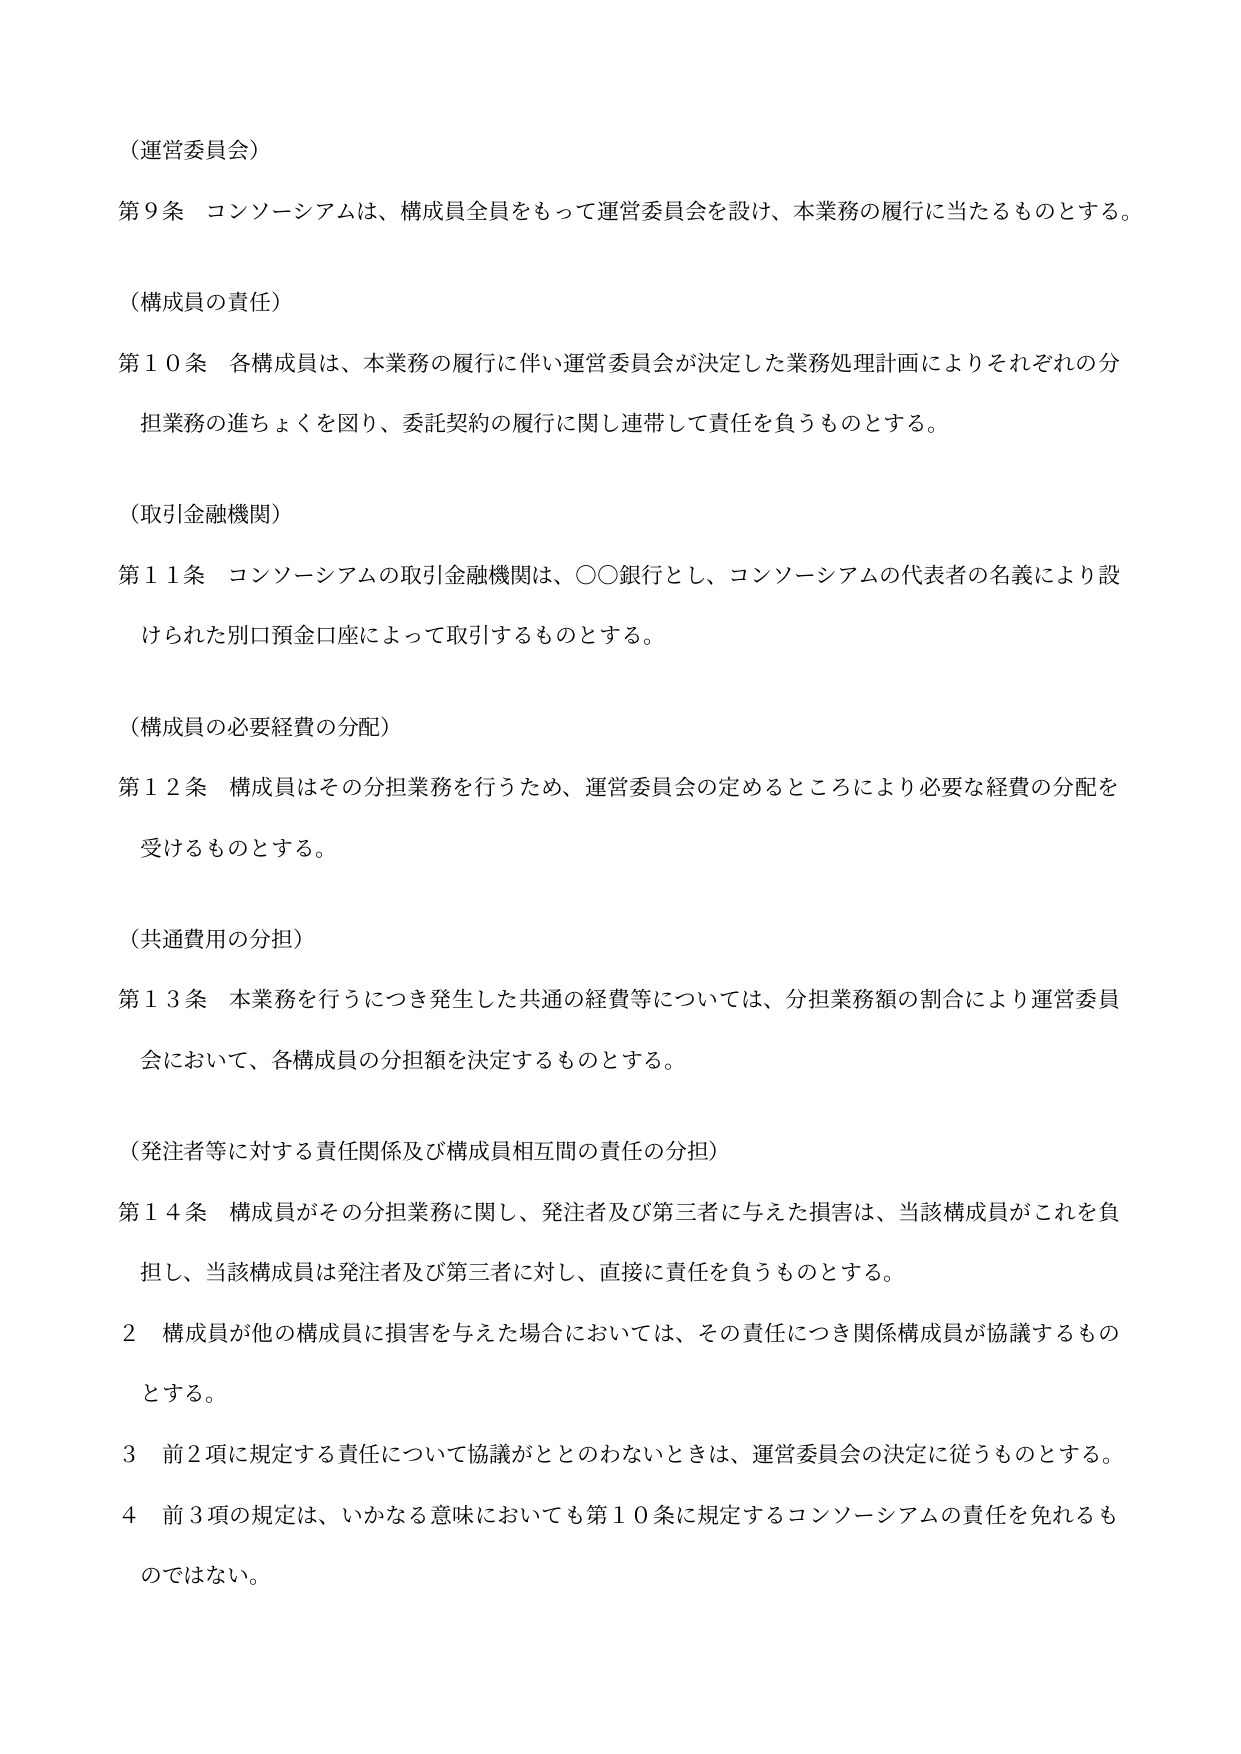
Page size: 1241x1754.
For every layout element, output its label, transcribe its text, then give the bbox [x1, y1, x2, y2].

text 第９条 コンソーシアムは、構成員全員をもって運営委員会を設け、本業務の履行に当たるものとする。 [118, 180, 1122, 240]
text 第１３条 本業務を行うにつき発生した共通の経費等については、分担業務額の割合により運営委員会において、各構成員の分担額を決定するものとする。 [118, 968, 1122, 1089]
text 第１０条 各構成員は、本業務の履行に伴い運営委員会が決定した業務処理計画によりそれぞれの分担業務の進ちょくを図り、委託契約の履行に関し連帯して責任を負うものとする。 [118, 331, 1122, 453]
text ４ 前３項の規定は、いかなる意味においても第１０条に規定するコンソーシアムの責任を免れるものではない。 [118, 1483, 1122, 1604]
text （共通費用の分担） [118, 907, 1122, 968]
text ３ 前２項に規定する責任について協議がととのわないときは、運営委員会の決定に従うものとする。 [118, 1423, 1122, 1483]
text 第１２条 構成員はその分担業務を行うため、運営委員会の定めるところにより必要な経費の分配を受けるものとする。 [118, 756, 1122, 877]
text ２ 構成員が他の構成員に損害を与えた場合においては、その責任につき関係構成員が協議するものとする。 [118, 1301, 1122, 1423]
text 第１４条 構成員がその分担業務に関し、発注者及び第三者に与えた損害は、当該構成員がこれを負担し、当該構成員は発注者及び第三者に対し、直接に責任を負うものとする。 [118, 1180, 1122, 1301]
text （構成員の責任） [118, 271, 1122, 331]
text （発注者等に対する責任関係及び構成員相互間の責任の分担） [118, 1119, 1122, 1180]
text （運営委員会） [118, 119, 1122, 180]
text （取引金融機関） [118, 483, 1122, 543]
text 第１１条 コンソーシアムの取引金融機関は、○○銀行とし、コンソーシアムの代表者の名義により設けられた別口預金口座によって取引するものとする。 [118, 543, 1122, 665]
text （構成員の必要経費の分配） [118, 695, 1122, 756]
